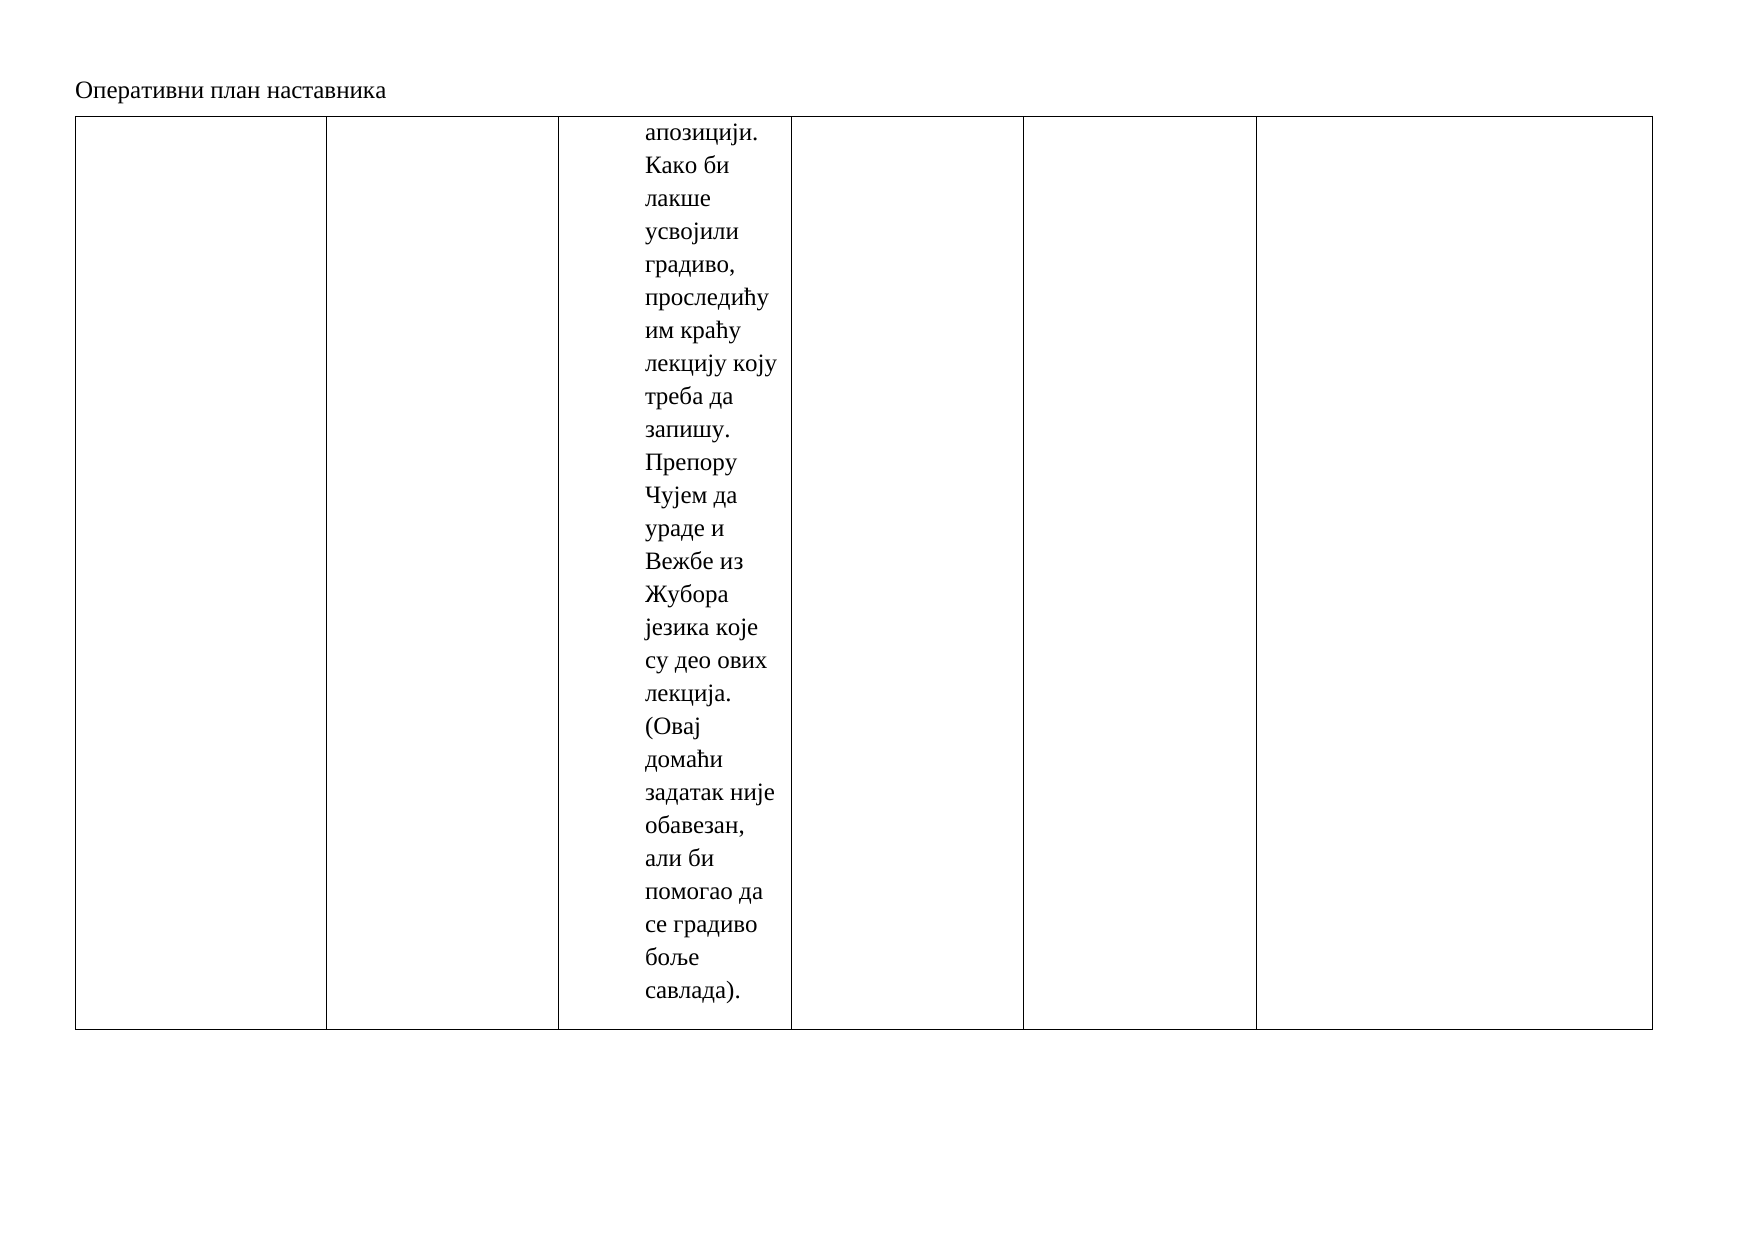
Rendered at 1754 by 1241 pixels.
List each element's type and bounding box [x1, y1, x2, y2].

table_cell [1257, 117, 1652, 1029]
table_cell [76, 117, 326, 1029]
table_cell [327, 117, 558, 1029]
table_cell [559, 117, 791, 1029]
table_cell [792, 117, 1023, 1029]
table_cell [1024, 117, 1256, 1029]
